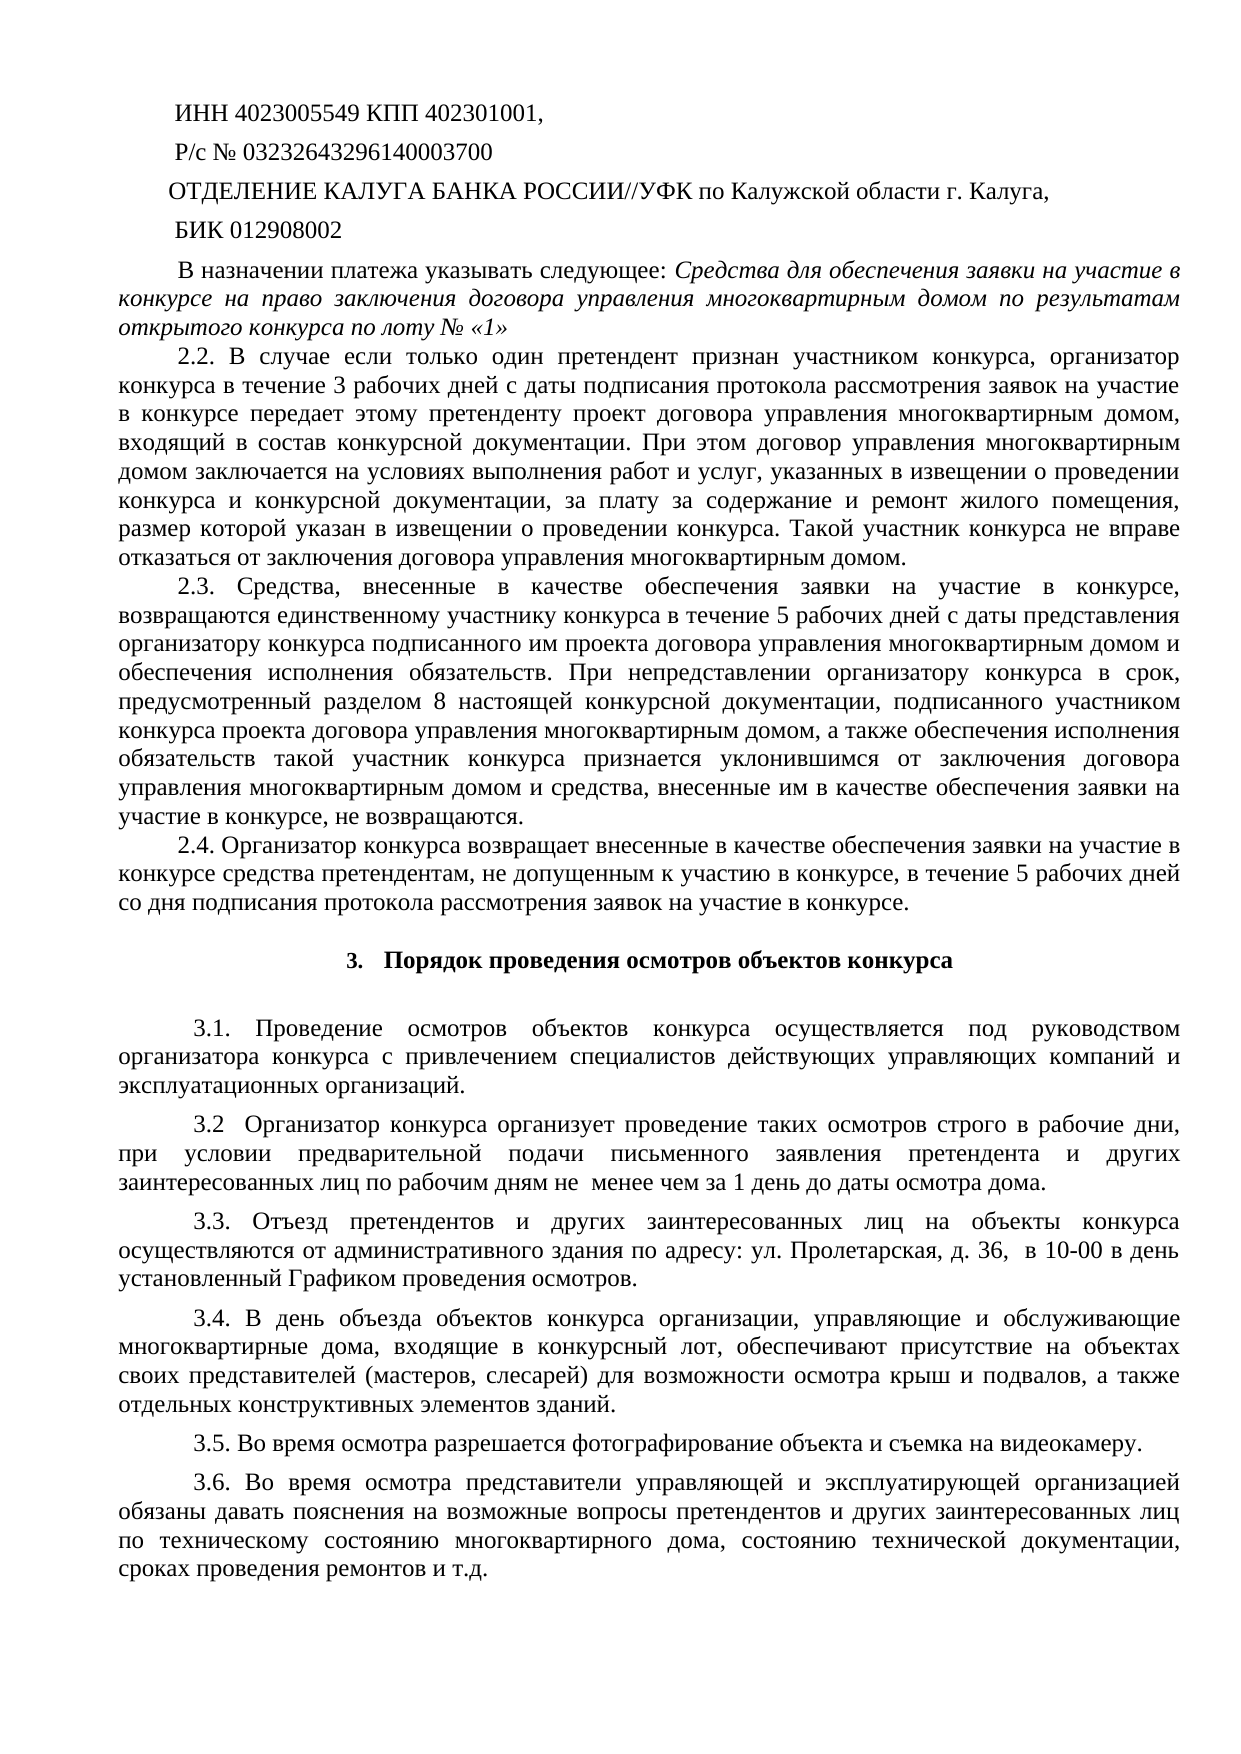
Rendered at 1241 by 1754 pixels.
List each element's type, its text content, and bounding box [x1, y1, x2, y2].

text 2.3. Средства, внесенные в качестве обеспечения заявки на участие в конкурсе, возвращаются единственному участнику конкурса в течение 5 рабочих дней с даты представления организатору конкурса подписанного им проекта договора управления многоквартирным домом и обеспечения исполнения обязательств. При непредставлении организатору конкурса в срок, предусмотренный разделом 8 настоящей конкурсной документации, подписанного участником конкурса проекта договора управления многоквартирным домом, а также обеспечения исполнения обязательств такой участник конкурса признается уклонившимся от заключения договора управления многоквартирным домом и средства, внесенные им в качестве обеспечения заявки на участие в конкурсе, не возвращаются. [118, 571, 1181, 830]
text ОТДЕЛЕНИЕ КАЛУГА БАНКА РОССИИ//УФК по Калужской области г. Калуга, [118, 176, 1181, 205]
text Р/с № 03232643296140003700 [118, 137, 1181, 166]
text БИК 012908002 [118, 216, 1181, 244]
text 2.4. Организатор конкурса возвращает внесенные в качестве обеспечения заявки на участие в конкурсе средства претендентам, не допущенным к участию в конкурсе, в течение 5 рабочих дней со дня подписания протокола рассмотрения заявок на участие в конкурсе. [118, 830, 1181, 916]
text 3.6. Во время осмотра представители управляющей и эксплуатирующей организацией обязаны давать пояснения на возможные вопросы претендентов и других заинтересованных лиц по техническому состоянию многоквартирного дома, состоянию технической документации, сроках проведения ремонтов и т.д. [118, 1467, 1181, 1582]
text 3.1. Проведение осмотров объектов конкурса осуществляется под руководством организатора конкурса с привлечением специалистов действующих управляющих компаний и эксплуатационных организаций. [118, 1013, 1181, 1099]
text 2.2. В случае если только один претендент признан участником конкурса, организатор конкурса в течение 3 рабочих дней с даты подписания протокола рассмотрения заявок на участие в конкурсе передает этому претенденту проект договора управления многоквартирным домом, входящий в состав конкурсной документации. При этом договор управления многоквартирным домом заключается на условиях выполнения работ и услуг, указанных в извещении о проведении конкурса и конкурсной документации, за плату за содержание и ремонт жилого помещения, размер которой указан в извещении о проведении конкурса. Такой участник конкурса не вправе отказаться от заключения договора управления многоквартирным домом. [118, 341, 1181, 571]
text 3.2 Организатор конкурса организует проведение таких осмотров строго в рабочие дни, при условии предварительной подачи письменного заявления претендента и других заинтересованных лиц по рабочим дням не менее чем за 1 день до даты осмотра дома. [118, 1109, 1181, 1196]
text 3.5. Во время осмотра разрешается фотографирование объекта и съемка на видеокамеру. [118, 1428, 1181, 1457]
text 3.3. Отъезд претендентов и других заинтересованных лиц на объекты конкурса осуществляются от административного здания по адресу: ул. Пролетарская, д. 36, в 10-00 в день установленный Графиком проведения осмотров. [118, 1206, 1181, 1292]
text ИНН 4023005549 КПП 402301001, [118, 98, 1181, 127]
text В назначении платежа указывать следующее: Средства для обеспечения заявки на участие в конкурсе на право заключения договора управления многоквартирным домом по результатам открытого конкурса по лоту № «1» [118, 255, 1181, 341]
text 3.4. В день объезда объектов конкурса организации, управляющие и обслуживающие многоквартирные дома, входящие в конкурсный лот, обеспечивают присутствие на объектах своих представителей (мастеров, слесарей) для возможности осмотра крыш и подвалов, а также отдельных конструктивных элементов зданий. [118, 1303, 1181, 1418]
list Порядок проведения осмотров объектов конкурса [118, 945, 1181, 973]
